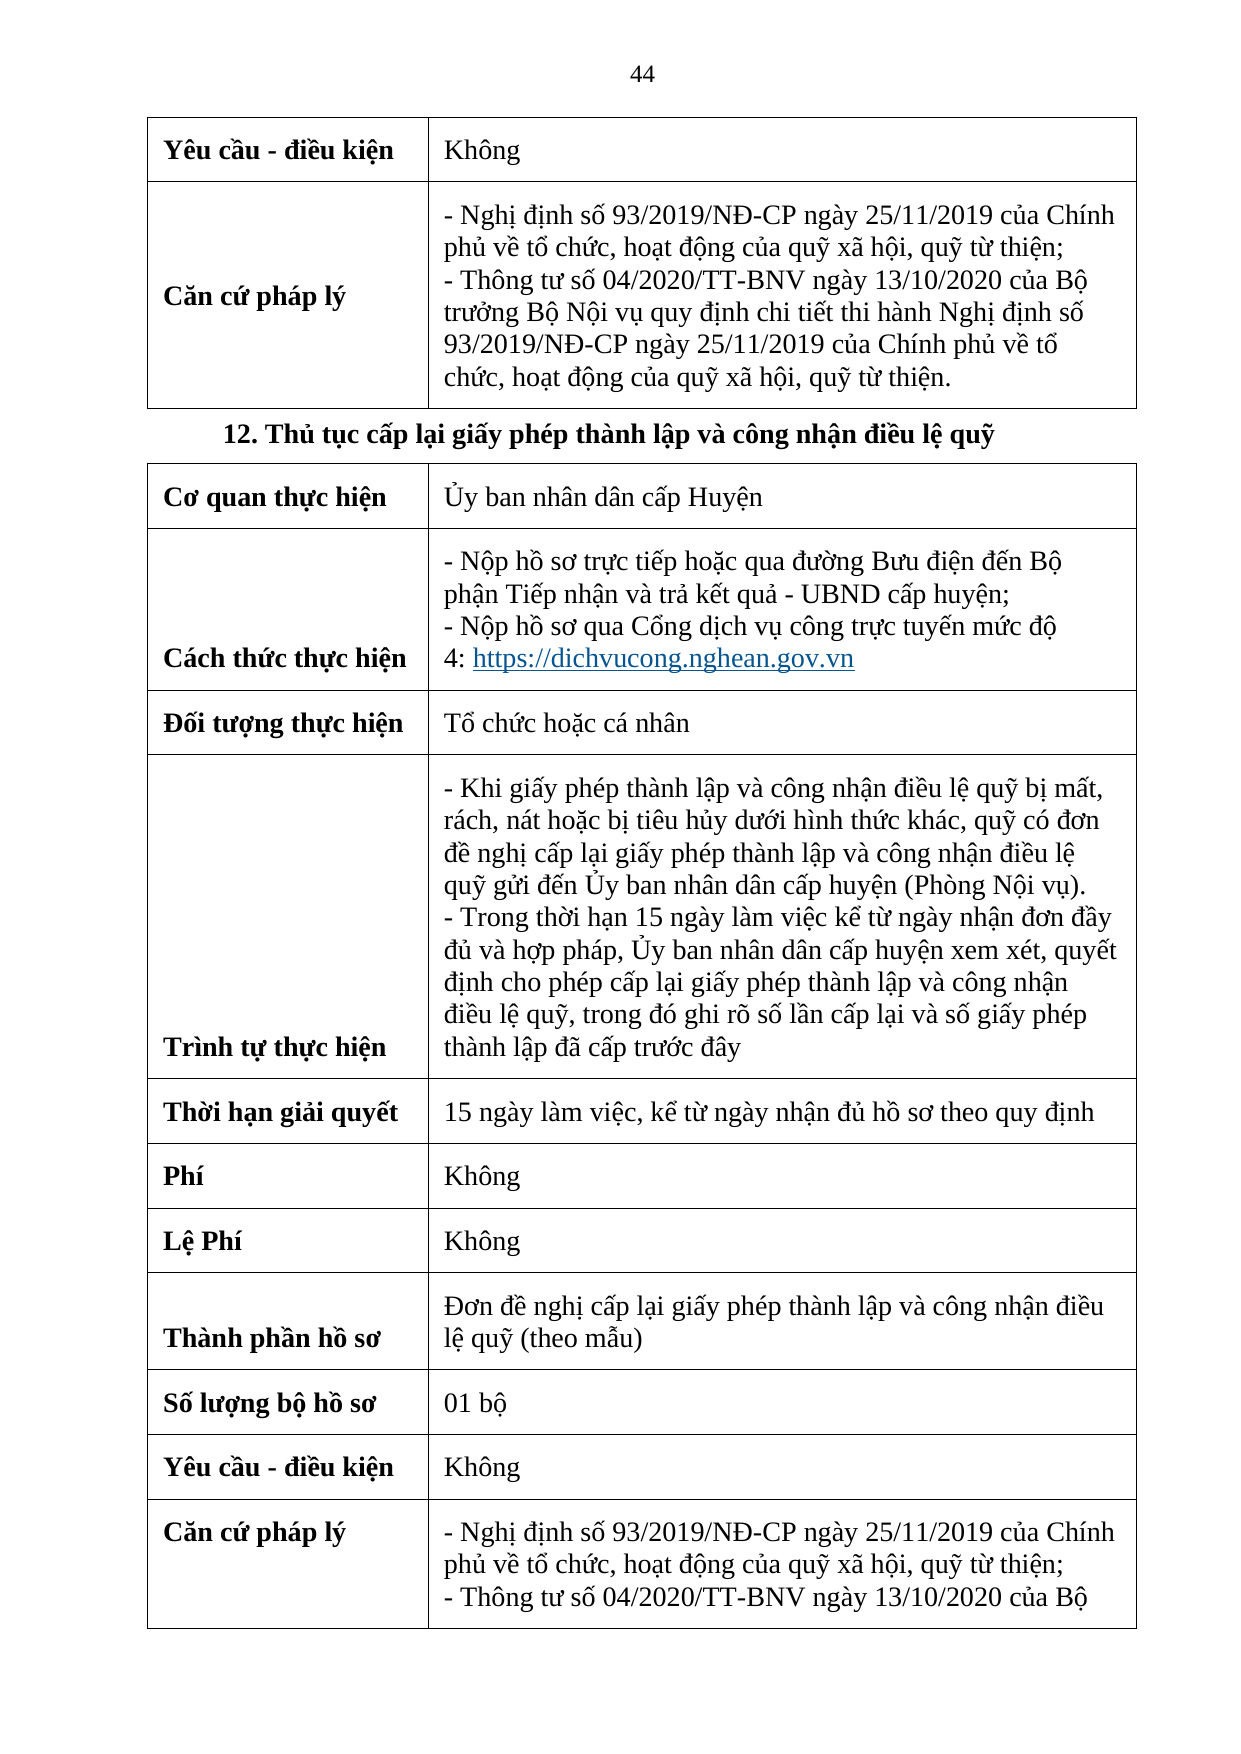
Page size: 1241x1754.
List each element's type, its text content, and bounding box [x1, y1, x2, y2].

table_cell Yêu cầu - điều kiện [148, 1435, 428, 1498]
table_cell Không [429, 1144, 1136, 1207]
table_cell Đối tượng thực hiện [148, 691, 428, 754]
text 12. Thủ tục cấp lại giấy phép thành lập và công nhận điều lệ quỹ [148, 417, 1137, 450]
table_cell 01 bộ [429, 1370, 1136, 1434]
table_cell Đơn đề nghị cấp lại giấy phép thành lập và công nhận điều lệ quỹ (theo mẫu) [429, 1273, 1136, 1369]
table_cell Căn cứ pháp lý [148, 182, 428, 408]
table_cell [429, 1500, 1136, 1628]
table_cell - Khi giấy phép thành lập và công nhận điều lệ quỹ bị mất, rách, nát hoặc bị tiêu hủy dưới hình thức khác, quỹ có đơn đề nghị cấp lại giấy phép thành lập và công nhận điều lệ quỹ gửi đến Ủy ban nhân dân cấp huyện (Phòng Nội vụ). - Trong thời hạn 15 ngày làm việc kể từ ngày nhận đơn đầy đủ và hợp pháp, Ủy ban nhân dân cấp huyện xem xét, quyết định cho phép cấp lại giấy phép thành lập và công nhận điều lệ quỹ, trong đó ghi rõ số lần cấp lại và số giấy phép thành lập đã cấp trước đây [429, 755, 1136, 1078]
table_cell Thời hạn giải quyết [148, 1079, 428, 1143]
table_cell Phí [148, 1144, 428, 1207]
table_cell Thành phần hồ sơ [148, 1273, 428, 1369]
table_header Ủy ban nhân dân cấp Huyện [429, 464, 1136, 528]
table_cell Không [429, 1435, 1136, 1498]
table_cell Cách thức thực hiện [148, 529, 428, 689]
table_cell Không [429, 118, 1136, 181]
table_cell Yêu cầu - điều kiện [148, 118, 428, 181]
table_cell Căn cứ pháp lý [148, 1500, 428, 1628]
table_cell Lệ Phí [148, 1209, 428, 1272]
table_cell Không [429, 1209, 1136, 1272]
table_header Cơ quan thực hiện [148, 464, 428, 528]
table_cell Trình tự thực hiện [148, 755, 428, 1078]
table_cell Số lượng bộ hồ sơ [148, 1370, 428, 1434]
table_cell 15 ngày làm việc, kể từ ngày nhận đủ hồ sơ theo quy định [429, 1079, 1136, 1143]
table_cell - Nộp hồ sơ trực tiếp hoặc qua đường Bưu điện đến Bộ phận Tiếp nhận và trả kết quả - UBND cấp huyện; - Nộp hồ sơ qua Cổng dịch vụ công trực tuyến mức độ 4: https://dichvucong.nghean.gov.vn [429, 529, 1136, 689]
table_cell Tổ chức hoặc cá nhân [429, 691, 1136, 754]
